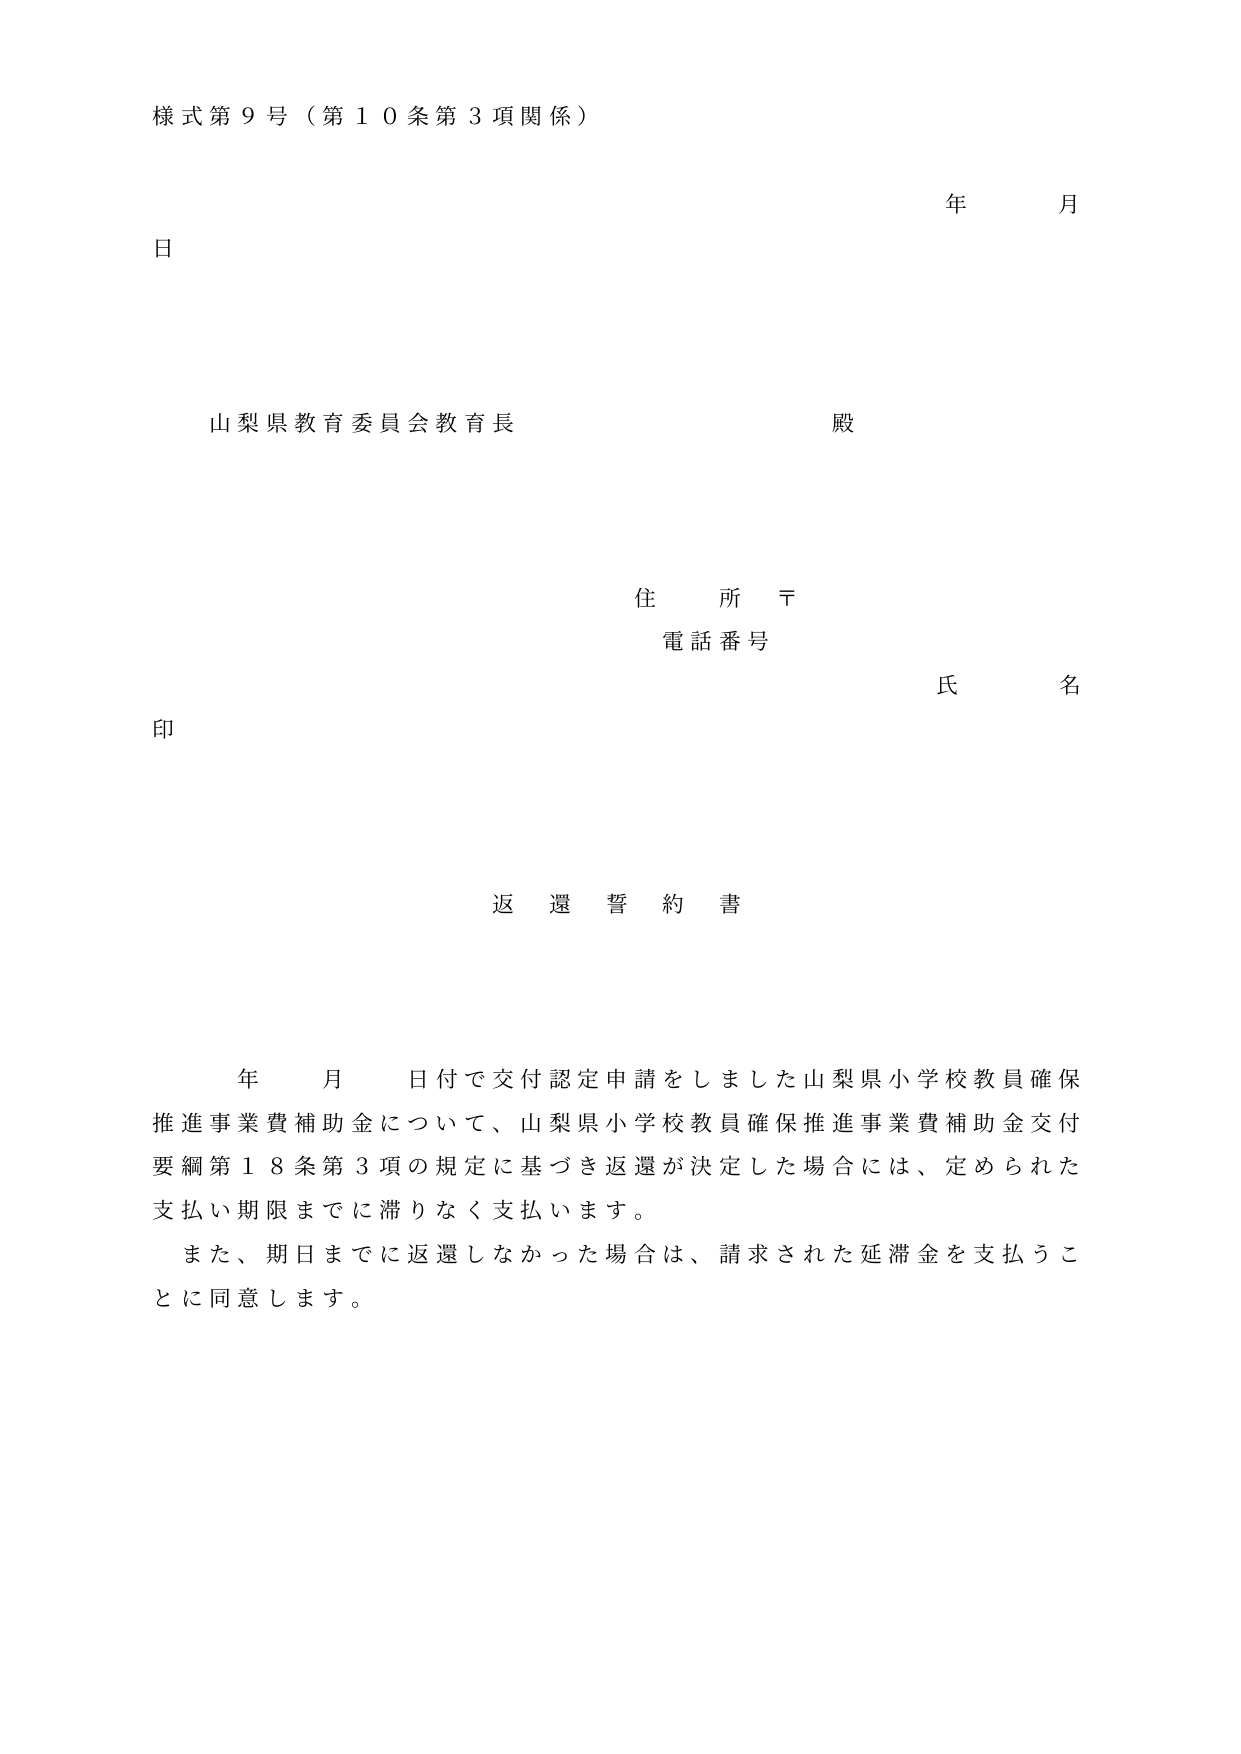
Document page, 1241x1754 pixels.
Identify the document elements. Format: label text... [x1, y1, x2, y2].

text 返 還 誓 約 書 [153, 881, 1088, 924]
text 氏名 印 [153, 662, 1088, 749]
text 電話番号 [153, 618, 1088, 662]
text 様式第９号（第１０条第３項関係） [153, 93, 1088, 137]
text 年 月 日 [153, 181, 1088, 268]
text 山梨県教育委員会教育長 殿 [153, 399, 1088, 443]
text 年 月 日付で交付認定申請をしました山梨県小学校教員確保推進事業費補助金について、山梨県小学校教員確保推進事業費補助金交付要綱第１８条第３項の規定に基づき返還が決定した場合には、定められた支払い期限までに滞りなく支払います。 [153, 1056, 1088, 1231]
text また、期日までに返還しなかった場合は、請求された延滞金を支払うことに同意します。 [153, 1231, 1088, 1318]
text 住所 〒 [153, 574, 1088, 618]
